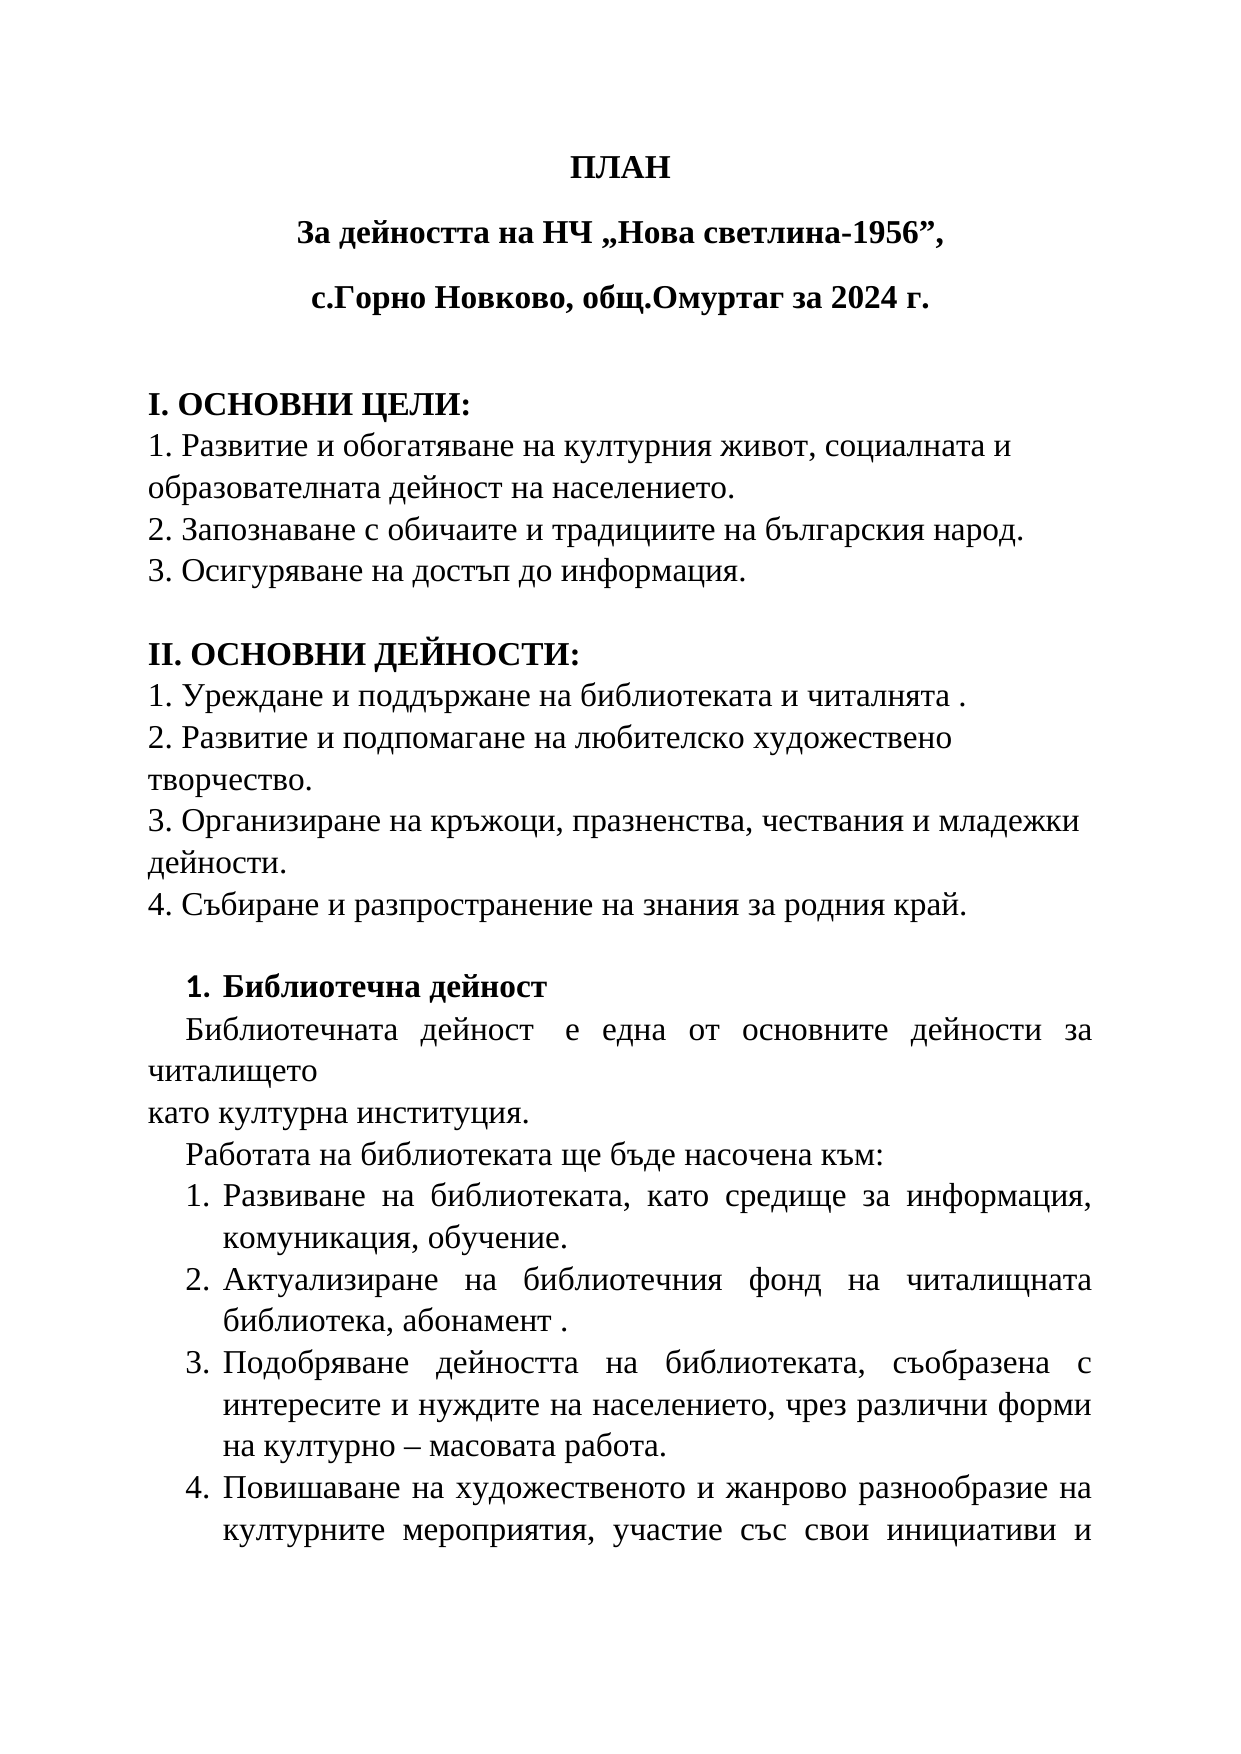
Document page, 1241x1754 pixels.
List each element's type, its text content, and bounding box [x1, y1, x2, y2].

text II. ОСНОВНИ ДЕЙНОСТИ: [148, 631, 1093, 672]
text 2. Запознаване с обичаите и традициите на българския народ. [148, 506, 1093, 547]
list Развиване на библиотеката, като средище за информация, комуникация, обучение. [185, 1172, 1093, 1256]
text 1. Развитие и обогатяване на културния живот, социалната и образователната дейност на населението. [148, 422, 1093, 506]
text За дейността на НЧ „Нова светлина-1956”, [148, 212, 1093, 251]
list Актуализиране на библиотечния фонд на читалищната библиотека, абонамент . [185, 1256, 1093, 1339]
text I. ОСНОВНИ ЦЕЛИ: [148, 381, 1093, 422]
text 1. Уреждане и поддържане на библиотеката и читалнята . [148, 672, 1093, 714]
list Подобряване дейността на библиотеката, съобразена с интересите и нуждите на населението, чрез различни форми на културно – масовата работа. [185, 1339, 1093, 1464]
text с.Горно Новково, общ.Омуртаг за 2024 г. [148, 277, 1093, 316]
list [185, 1464, 1093, 1547]
text Библиотечната дейност е една от основните дейности за читалището като културна институция. [148, 1006, 1093, 1131]
text 3. Организиране на кръжоци, празненства, чествания и младежки дейности. [148, 797, 1093, 881]
text 3. Осигуряване на достъп до информация. [148, 547, 1093, 589]
text ПЛАН [148, 148, 1093, 186]
text 4. Събиране и разпространение на знания за родния край. [148, 881, 1093, 922]
text Работата на библиотеката ще бъде насочена към: [148, 1131, 1093, 1172]
text 2. Развитие и подпомагане на любителско художествено творчество. [148, 714, 1093, 797]
list Библиотечна дейност [185, 964, 1093, 1006]
